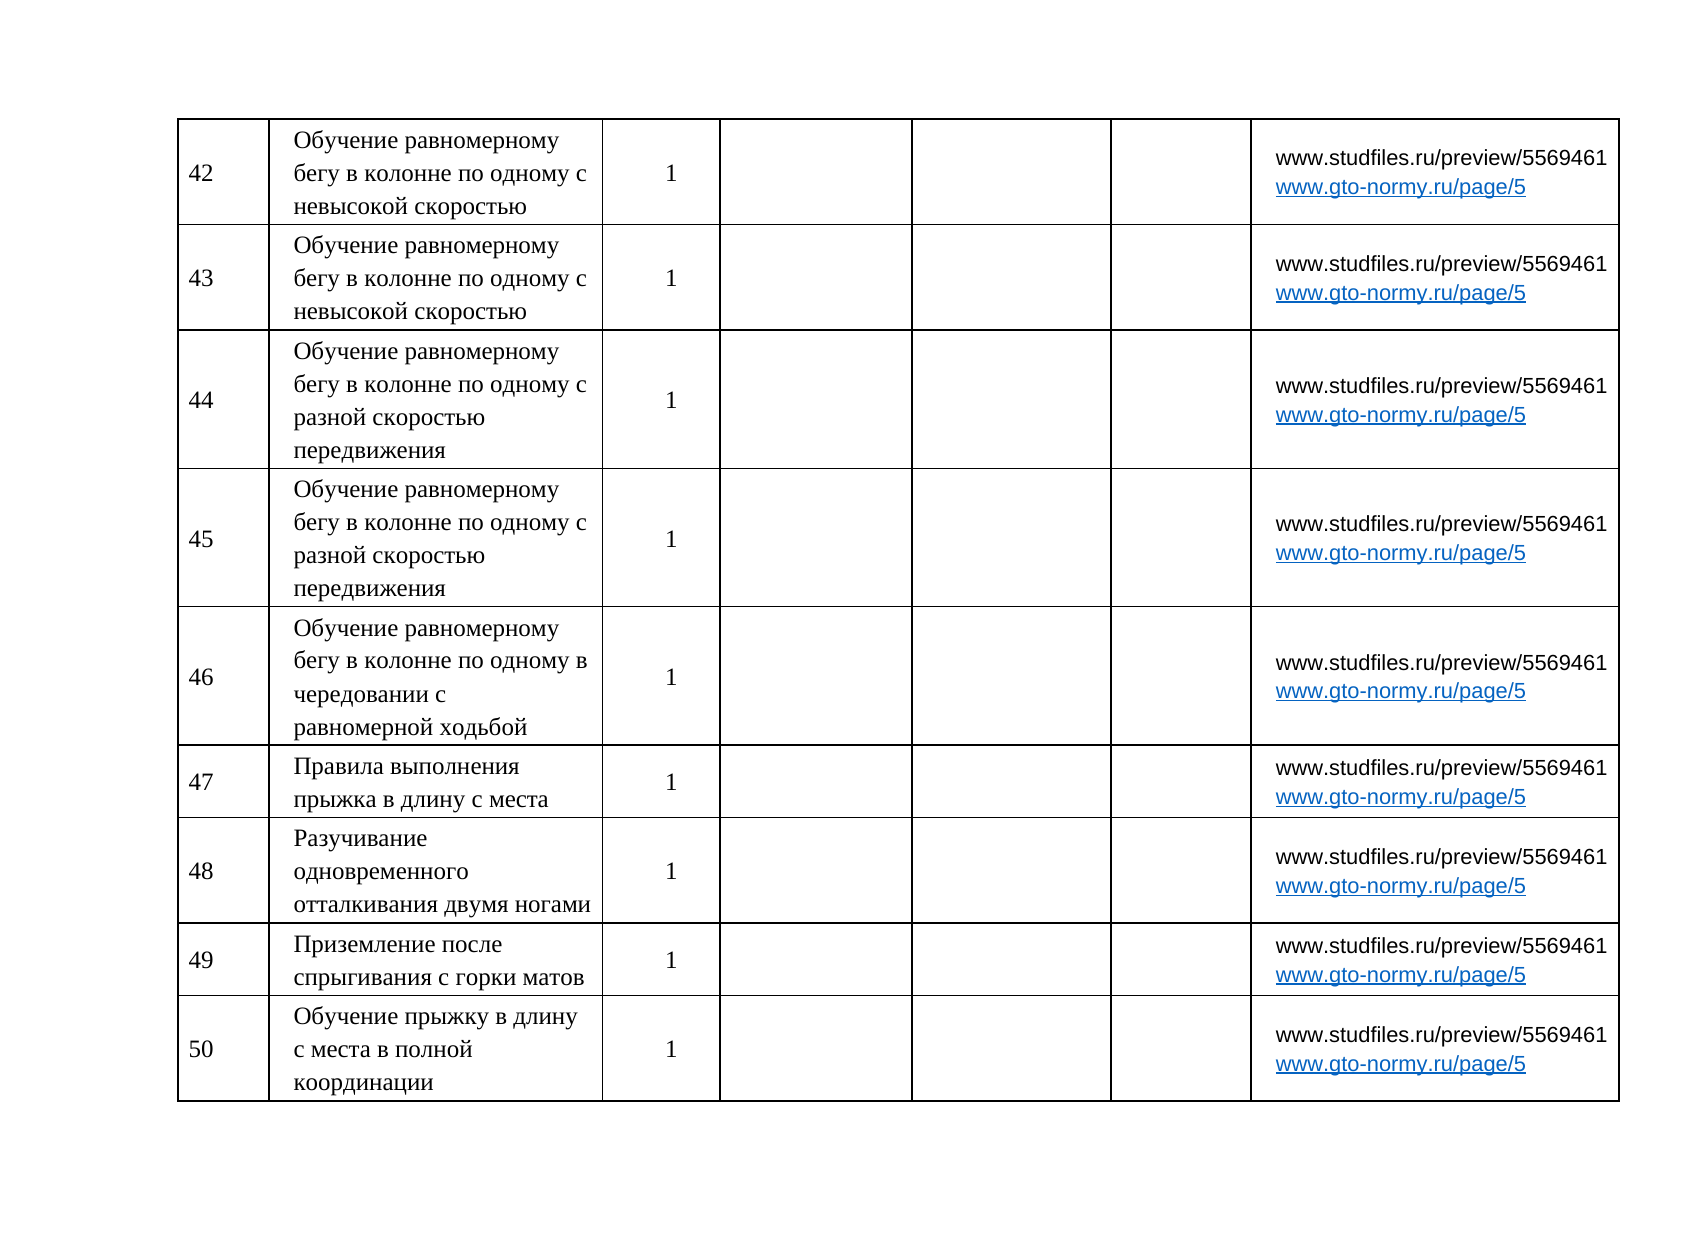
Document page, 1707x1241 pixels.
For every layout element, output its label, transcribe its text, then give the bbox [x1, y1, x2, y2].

table_cell [721, 469, 911, 606]
table_cell 1 [603, 225, 719, 329]
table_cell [1252, 225, 1618, 329]
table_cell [1252, 120, 1618, 223]
table_cell www.studfiles.ru/preview/5569461 www.gto-normy.ru/page/5 [1252, 607, 1618, 744]
table_cell [721, 746, 911, 817]
table_cell www.studfiles.ru/preview/5569461 www.gto-normy.ru/page/5 [1252, 746, 1618, 817]
table_cell Обучение равномерному бегу в колонне по одному с разной скоростью передвижения [270, 331, 602, 467]
table_cell 44 [179, 331, 268, 467]
table_cell 1 [603, 818, 719, 922]
table_cell www.studfiles.ru/preview/5569461 www.gto-normy.ru/page/5 [1252, 469, 1618, 606]
table_cell [913, 225, 1110, 329]
table_cell Обучение равномерному бегу в колонне по одному в чередовании с равномерной ходьбой [270, 607, 602, 744]
table_cell [1112, 331, 1250, 467]
table_cell [1112, 924, 1250, 994]
table_cell [721, 607, 911, 744]
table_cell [1252, 924, 1618, 994]
table_cell [1112, 469, 1250, 606]
table_cell 47 [179, 746, 268, 817]
table_cell [1112, 225, 1250, 329]
table_cell [913, 469, 1110, 606]
table_cell [721, 924, 911, 994]
table_cell Обучение равномерному бегу в колонне по одному с невысокой скоростью [270, 120, 602, 223]
table_cell [1112, 746, 1250, 817]
table_cell 1 [603, 924, 719, 994]
table_cell www.studfiles.ru/preview/5569461 www.gto-normy.ru/page/5 [1252, 818, 1618, 922]
table_cell [913, 331, 1110, 467]
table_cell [1252, 996, 1618, 1100]
table_cell 1 [603, 996, 719, 1100]
table_cell [1112, 818, 1250, 922]
table_cell 46 [179, 607, 268, 744]
table_cell [721, 225, 911, 329]
table_cell [1112, 120, 1250, 223]
table_cell 1 [603, 469, 719, 606]
table_cell [1112, 996, 1250, 1100]
table_cell [913, 818, 1110, 922]
table_cell www.studfiles.ru/preview/5569461 www.gto-normy.ru/page/5 [1252, 331, 1618, 467]
table_cell Правила выполнения прыжка в длину с места [270, 746, 602, 817]
table_cell 1 [603, 331, 719, 467]
table_cell [913, 607, 1110, 744]
table_cell [913, 996, 1110, 1100]
table_cell 1 [603, 120, 719, 223]
table_cell Приземление после спрыгивания с горки матов [270, 924, 602, 994]
table_cell Обучение равномерному бегу в колонне по одному с разной скоростью передвижения [270, 469, 602, 606]
table_cell [1112, 607, 1250, 744]
table_cell [913, 924, 1110, 994]
table_cell [721, 331, 911, 467]
table_cell [913, 120, 1110, 223]
table_cell [721, 120, 911, 223]
table_cell 48 [179, 818, 268, 922]
table_cell 49 [179, 924, 268, 994]
table_cell 1 [603, 746, 719, 817]
table_cell 1 [603, 607, 719, 744]
table_cell [721, 996, 911, 1100]
table_cell 45 [179, 469, 268, 606]
table_cell [913, 746, 1110, 817]
table_cell 50 [179, 996, 268, 1100]
table_cell Обучение прыжку в длину с места в полной координации [270, 996, 602, 1100]
table_cell Обучение равномерному бегу в колонне по одному с невысокой скоростью [270, 225, 602, 329]
table_cell [721, 818, 911, 922]
table_cell 43 [179, 225, 268, 329]
table_cell Разучивание одновременного отталкивания двумя ногами [270, 818, 602, 922]
table_cell 42 [179, 120, 268, 223]
